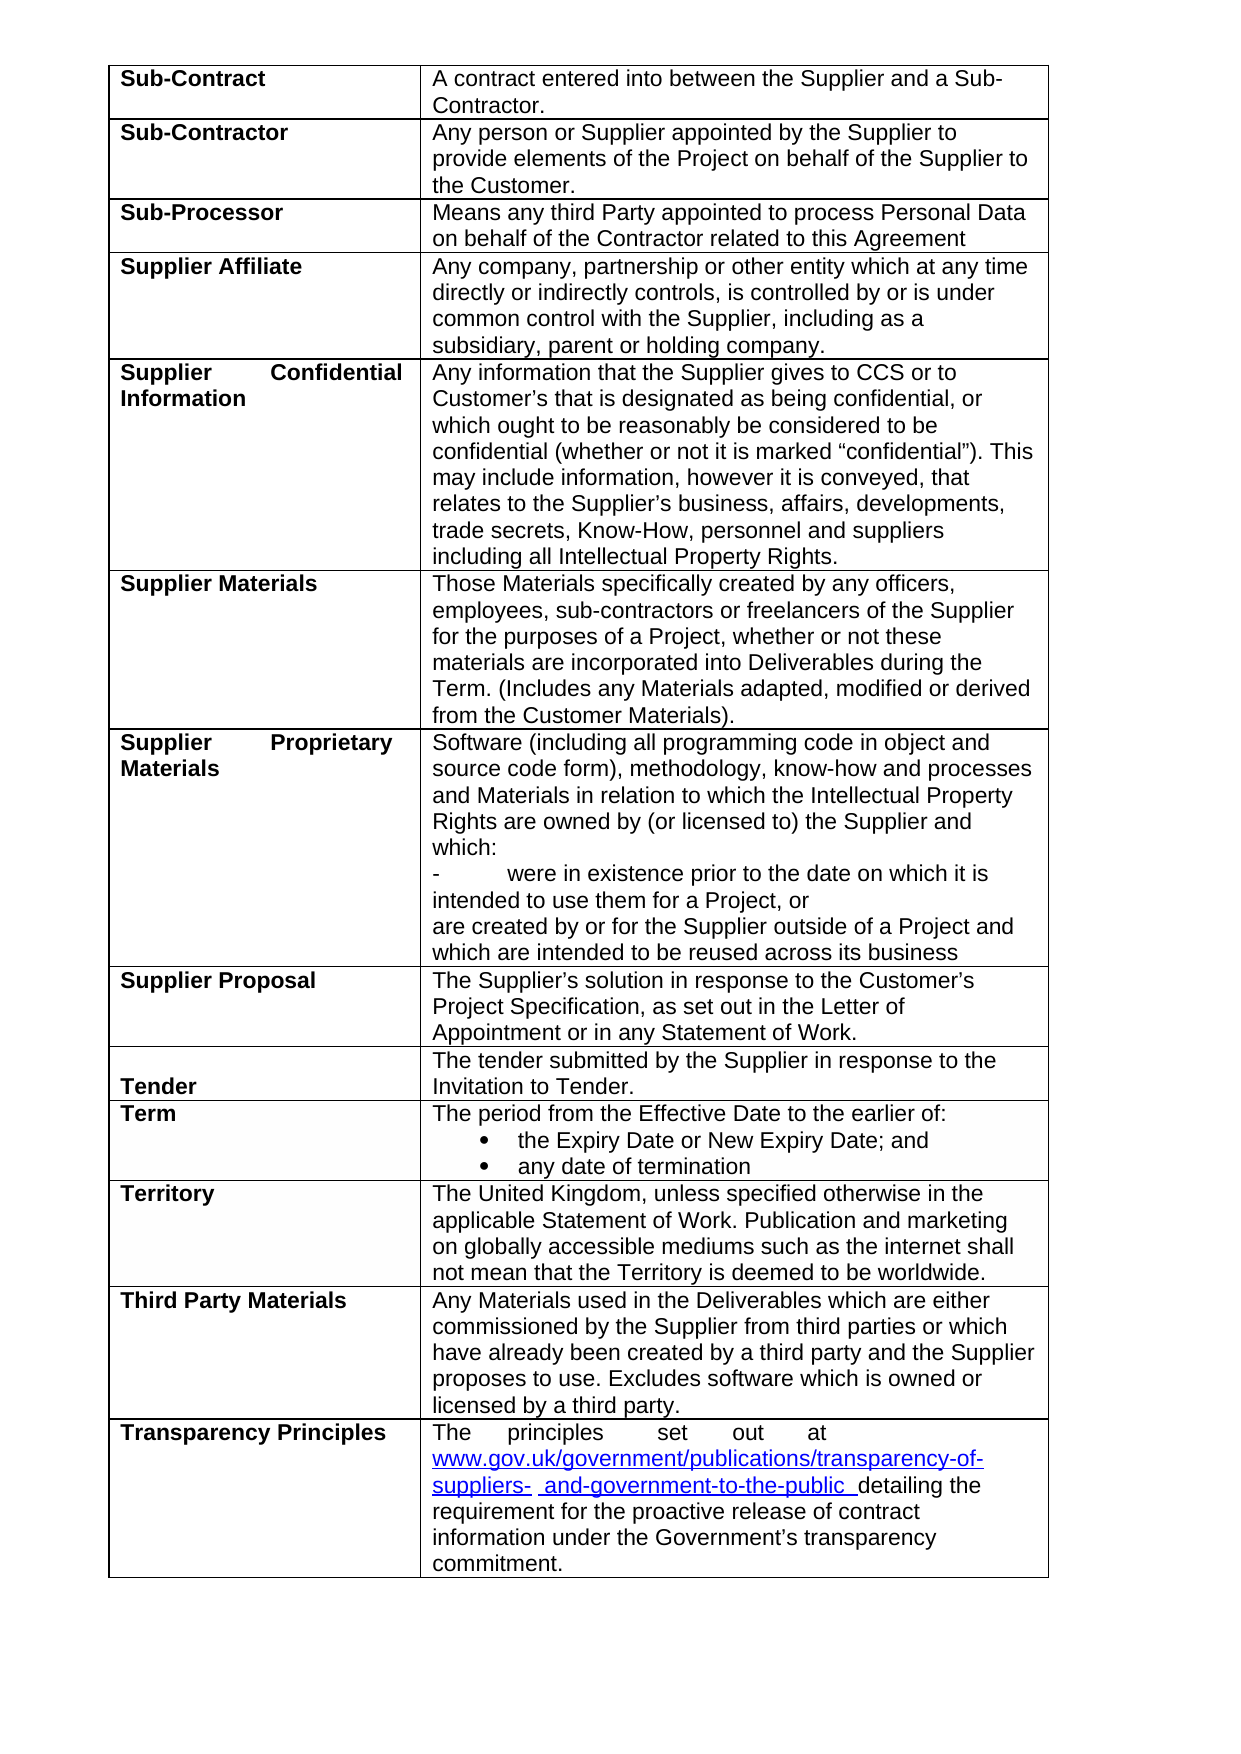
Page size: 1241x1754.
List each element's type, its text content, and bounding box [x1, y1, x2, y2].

table_cell A contract entered into between the Supplier and a Sub- Contractor. [421, 66, 1048, 118]
table_cell Supplier Proposal [110, 967, 420, 1046]
table_cell Transparency Principles [110, 1420, 420, 1577]
table_cell Supplier Materials [110, 571, 420, 728]
table_cell Supplier Proprietary Materials [110, 730, 420, 966]
table_cell Supplier Confidential Information [110, 360, 420, 569]
table_cell The Supplier’s solution in response to the Customer’s Project Specification, as set out in the Letter of Appointment or in any Statement of Work. [421, 967, 1048, 1046]
table_cell Any Materials used in the Deliverables which are either commissioned by the Supplier from third parties or which have already been created by a third party and the Supplier proposes to use. Excludes software which is owned or licensed by a third party. [421, 1287, 1048, 1418]
table_cell Those Materials specifically created by any officers, employees, sub-contractors or freelancers of the Supplier for the purposes of a Project, whether or not these materials are incorporated into Deliverables during the Term. (Includes any Materials adapted, modified or derived from the Customer Materials). [421, 571, 1048, 728]
table_cell Third Party Materials [110, 1287, 420, 1418]
table_cell Term [110, 1101, 420, 1179]
table_cell Territory [110, 1181, 420, 1286]
table_cell The tender submitted by the Supplier in response to the Invitation to Tender. [421, 1047, 1048, 1099]
table_cell Any person or Supplier appointed by the Supplier to provide elements of the Project on behalf of the Supplier to the Customer. [421, 120, 1048, 198]
table_cell Any information that the Supplier gives to CCS or to Customer’s that is designated as being confidential, or which ought to be reasonably be considered to be confidential (whether or not it is marked “confidential”). This may include information, however it is conveyed, that relates to the Supplier’s business, affairs, developments, trade secrets, Know-How, personnel and suppliers including all Intellectual Property Rights. [421, 360, 1048, 569]
table_cell Means any third Party appointed to process Personal Data on behalf of the Contractor related to this Agreement [421, 200, 1048, 252]
table_cell Sub-Processor [110, 200, 420, 252]
table_cell Sub-Contractor [110, 120, 420, 198]
table_cell Software (including all programming code in object and source code form), methodology, know-how and processes and Materials in relation to which the Intellectual Property Rights are owned by (or licensed to) the Supplier and which: - were in existence prior to the date on which it is intended to use them for a Project, or are created by or for the Supplier outside of a Project and which are intended to be reused across its business [421, 730, 1048, 966]
table_cell The period from the Effective Date to the earlier of: the Expiry Date or New Expiry Date; and any date of termination [421, 1101, 1048, 1179]
table_cell The United Kingdom, unless specified otherwise in the applicable Statement of Work. Publication and marketing on globally accessible mediums such as the internet shall not mean that the Territory is deemed to be worldwide. [421, 1181, 1048, 1286]
table_cell Supplier Affiliate [110, 253, 420, 358]
table_cell Tender [110, 1047, 420, 1099]
table_cell The principles set out at www.gov.uk/government/publications/transparency-of-suppliers- and-government-to-the-public detailing the requirement for the proactive release of contract information under the Government’s transparency commitment. [421, 1420, 1048, 1577]
table_cell Any company, partnership or other entity which at any time directly or indirectly controls, is controlled by or is under common control with the Supplier, including as a subsidiary, parent or holding company. [421, 253, 1048, 358]
table_cell Sub-Contract [110, 66, 420, 118]
